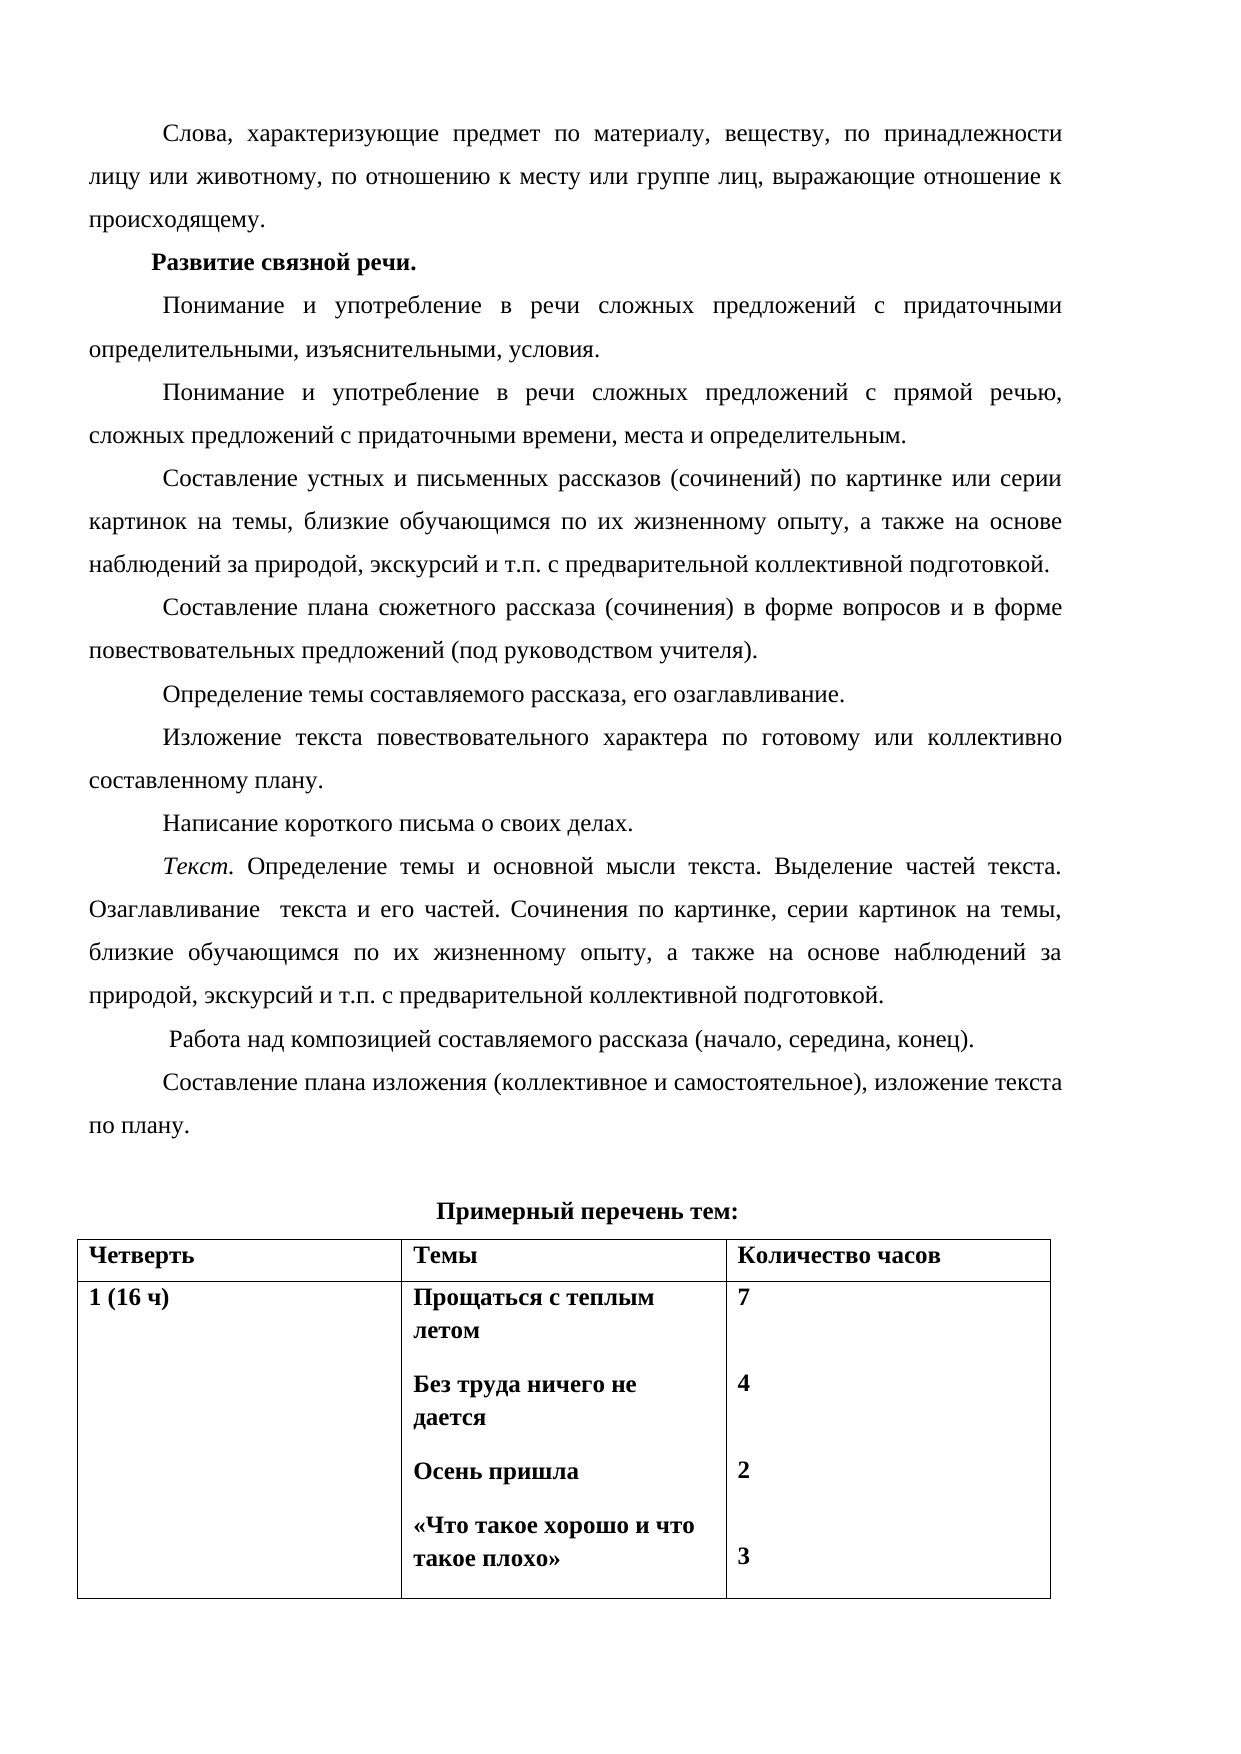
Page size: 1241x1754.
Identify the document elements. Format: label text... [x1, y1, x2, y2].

table_header Количество часов [727, 1240, 1050, 1281]
text Понимание и употребление в речи сложных предложений с прямой речью, сложных предложений с придаточными времени, места и определительным. [89, 377, 1063, 449]
text Составление устных и письменных рассказов (сочинений) по картинке или серии картинок на темы, близкие обучающимся по их жизненному опыту, а также на основе наблюдений за природой, экскурсий и т.п. с предварительной коллективной подготовкой. [89, 463, 1063, 578]
text Работа над композицией составляемого рассказа (начало, середина, конец). [89, 1024, 1063, 1052]
text Изложение текста повествовательного характера по готовому или коллективно составленному плану. [89, 722, 1063, 794]
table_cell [402, 1282, 726, 1597]
table_cell 1 (16 ч) [78, 1282, 401, 1597]
table_header Четверть [78, 1240, 401, 1281]
text Текст. Определение темы и основной мысли текста. Выделение частей текста. Озаглавливание текста и его частей. Сочинения по картинке, серии картинок на темы, близкие обучающимся по их жизненному опыту, а также на основе наблюдений за природой, экскурсий и т.п. с предварительной коллективной подготовкой. [89, 851, 1063, 1009]
text Слова, характеризующие предмет по материалу, веществу, по принадлежности лицу или животному, по отношению к месту или группе лиц, выражающие отношение к происходящему. [89, 118, 1063, 233]
text Определение темы составляемого рассказа, его озаглавливание. [89, 679, 1063, 707]
table_cell 7 4 2 3 [727, 1282, 1050, 1597]
text Составление плана изложения (коллективное и самостоятельное), изложение текста по плану. [89, 1067, 1063, 1139]
text Составление плана сюжетного рассказа (сочинения) в форме вопросов и в форме повествовательных предложений (под руководством учителя). [89, 592, 1063, 664]
text Примерный перечень тем: [89, 1196, 1063, 1225]
table_header Темы [402, 1240, 726, 1281]
text Написание короткого письма о своих делах. [89, 808, 1063, 837]
text Развитие связной речи. [89, 247, 1063, 276]
text Понимание и употребление в речи сложных предложений с придаточными определительными, изъяснительными, условия. [89, 291, 1063, 362]
